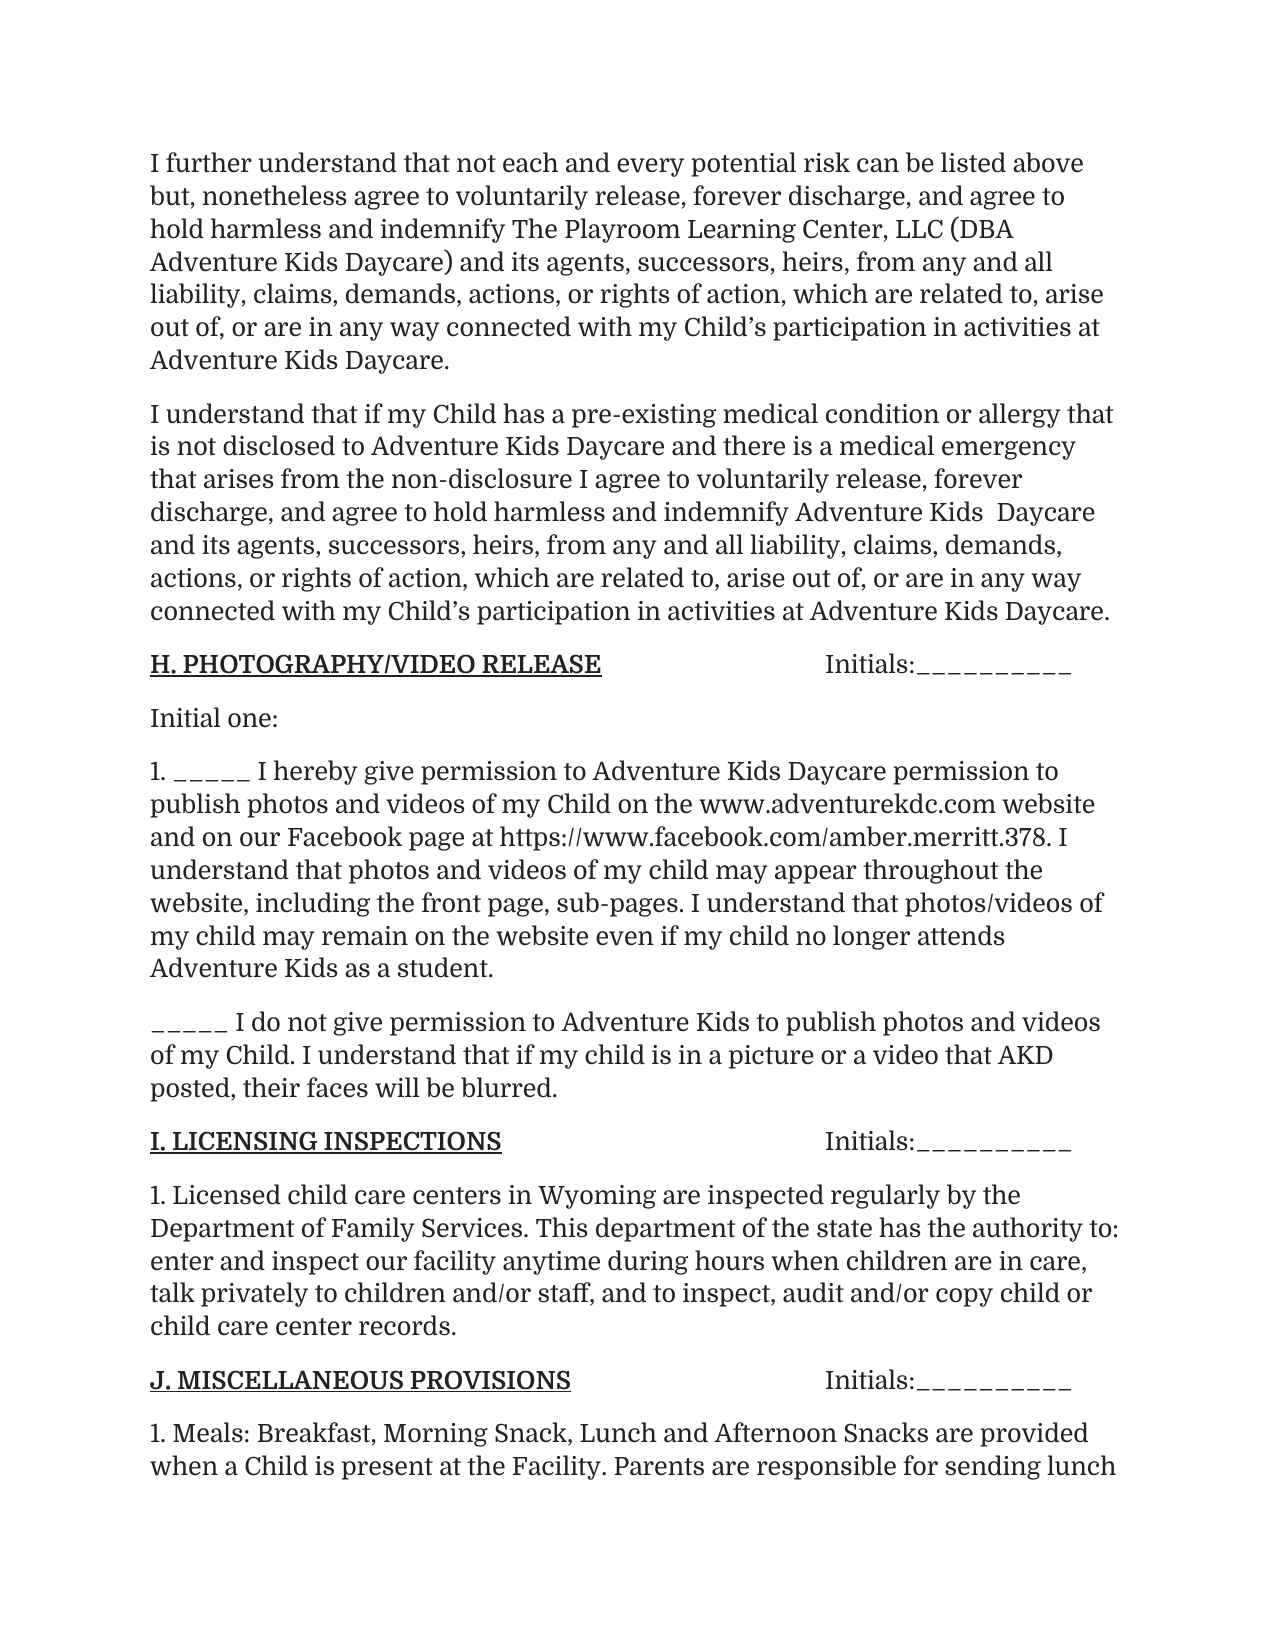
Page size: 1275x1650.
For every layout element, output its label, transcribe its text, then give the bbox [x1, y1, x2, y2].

text Initial one: [150, 705, 1125, 733]
text I further understand that not each and every potential risk can be listed above but, nonetheless agree to voluntarily release, forever discharge, and agree to hold harmless and indemnify The Playroom Learning Center, LLC (DBA Adventure Kids Daycare) and its agents, successors, heirs, from any and all liability, claims, demands, actions, or rights of action, which are related to, arise out of, or are in any way connected with my Child’s participation in activities at Adventure Kids Daycare. [150, 150, 1125, 375]
text J. MISCELLANEOUS PROVISIONS Initials:__________ [150, 1367, 1125, 1395]
text I. LICENSING INSPECTIONS Initials:__________ [150, 1128, 1125, 1157]
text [150, 1420, 1125, 1482]
text 1. _____ I hereby give permission to Adventure Kids Daycare permission to publish photos and videos of my Child on the www.adventurekdc.com website and on our Facebook page at https://www.facebook.com/amber.merritt.378. I understand that photos and videos of my child may appear throughout the website, including the front page, sub-pages. I understand that photos/videos of my child may remain on the website even if my child no longer attends Adventure Kids as a student. [150, 758, 1125, 984]
text _____ I do not give permission to Adventure Kids to publish photos and videos of my Child. I understand that if my child is in a picture or a video that AKD posted, their faces will be blurred. [150, 1009, 1125, 1103]
text H. PHOTOGRAPHY/VIDEO RELEASE Initials:__________ [150, 651, 1125, 679]
text I understand that if my Child has a pre-existing medical condition or allergy that is not disclosed to Adventure Kids Daycare and there is a medical emergency that arises from the non-disclosure I agree to voluntarily release, forever discharge, and agree to hold harmless and indemnify Adventure Kids Daycare and its agents, successors, heirs, from any and all liability, claims, demands, actions, or rights of action, which are related to, arise out of, or are in any way connected with my Child’s participation in activities at Adventure Kids Daycare. [150, 401, 1125, 626]
text 1. Licensed child care centers in Wyoming are inspected regularly by the Department of Family Services. This department of the state has the authority to: enter and inspect our facility anytime during hours when children are in care, talk privately to children and/or staff, and to inspect, audit and/or copy child or child care center records. [150, 1182, 1125, 1342]
